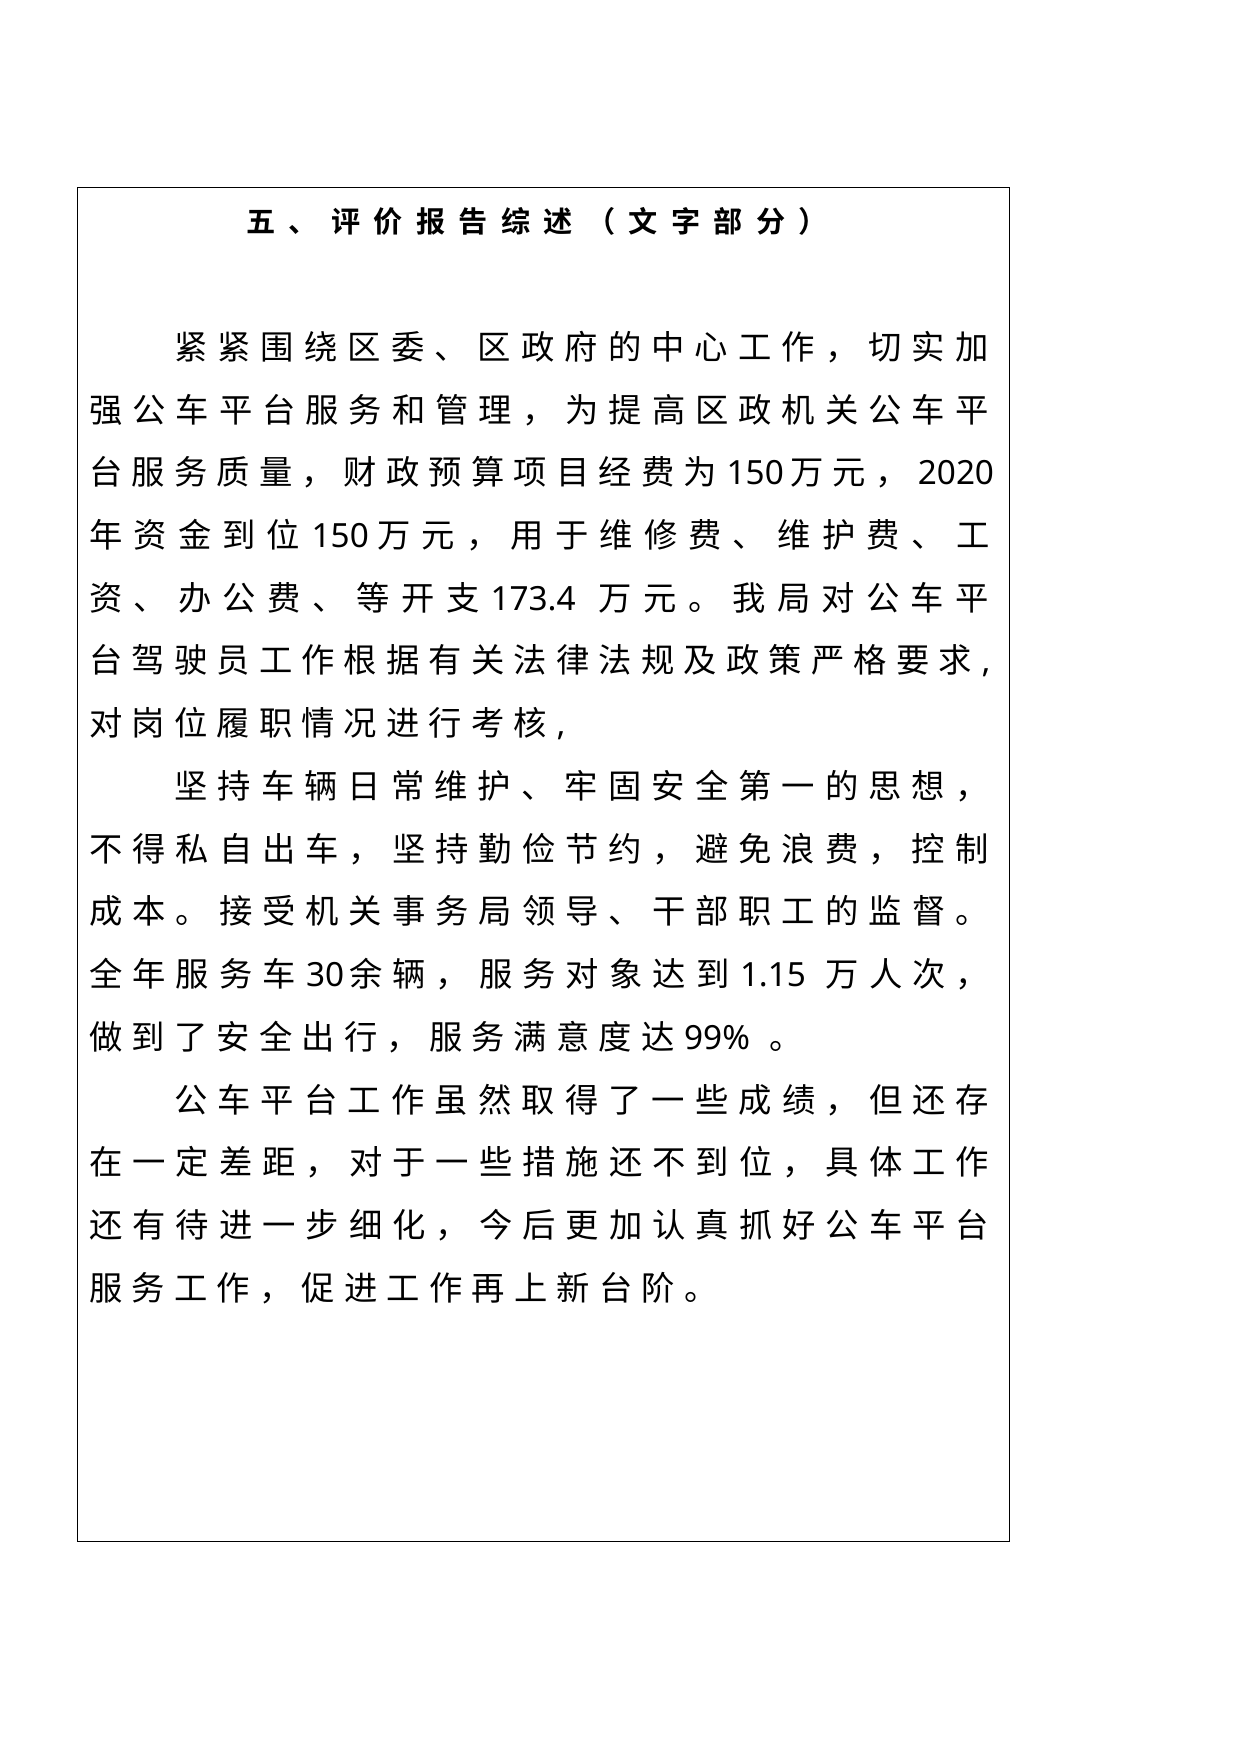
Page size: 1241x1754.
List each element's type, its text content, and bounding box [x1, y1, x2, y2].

table_header 五、评价报告综述（文字部分） 紧紧围绕区委、区政府的中心工作，切实加强公车平台服务和管理，为提高区政机关公车平台服务质量，财政预算项目经费为150万元，2020年资金到位150万元，用于维修费、维护费、工资、办公费、等开支173.4万元。我局对公车平台驾驶员工作根据有关法律法规及政策严格要求,对岗位履职情况进行考核, 坚持车辆日常维护、牢固安全第一的思想，不得私自出车，坚持勤俭节约，避免浪费，控制成本。接受机关事务局领导、干部职工的监督。全年服务车30余辆，服务对象达到1.15万人次，做到了安全出行，服务满意度达99%。 公车平台工作虽然取得了一些成绩，但还存在一定差距，对于一些措施还不到位，具体工作还有待进一步细化，今后更加认真抓好公车平台服务工作，促进工作再上新台阶。 [78, 188, 1009, 1541]
